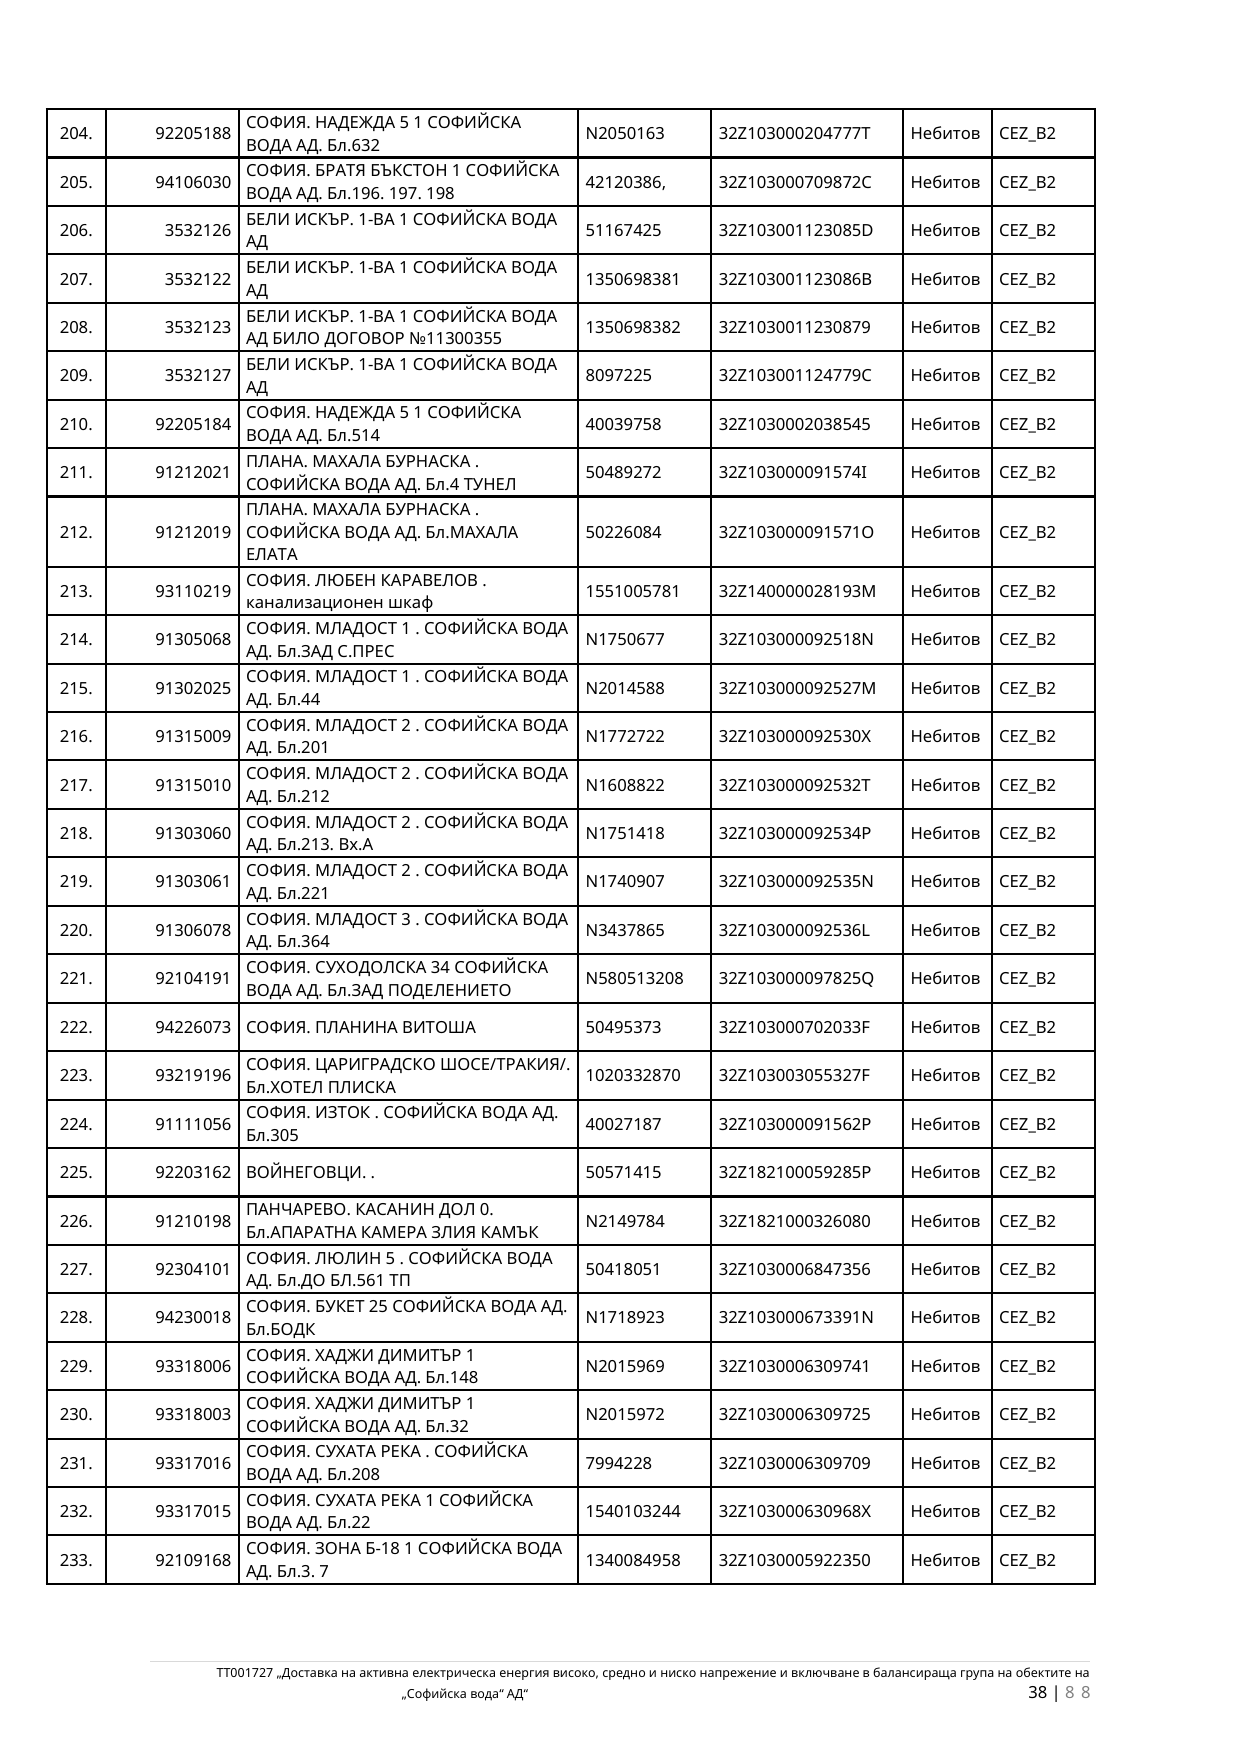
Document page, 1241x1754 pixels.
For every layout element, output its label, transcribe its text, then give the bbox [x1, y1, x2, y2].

table_cell Небитов [904, 858, 991, 905]
table_cell 205. [48, 159, 105, 205]
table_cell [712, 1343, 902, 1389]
table_cell Небитов [904, 1004, 991, 1050]
table_cell 32Z103001123085D [712, 207, 902, 253]
table_cell Небитов [904, 1052, 991, 1098]
table_cell CEZ_B2 [993, 207, 1094, 253]
table_cell БЕЛИ ИСКЪР. 1-ВА 1 СОФИЙСКА ВОДА АД [240, 352, 577, 398]
table_cell 207. [48, 255, 105, 302]
table_cell CEZ_B2 [993, 1052, 1094, 1098]
table_cell 32Z1030011230879 [712, 304, 902, 350]
table_cell Небитов [904, 955, 991, 1002]
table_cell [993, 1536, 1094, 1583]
table_cell 91315010 [107, 761, 238, 808]
table_cell 221. [48, 955, 105, 1002]
table_cell CEZ_B2 [993, 616, 1094, 662]
table_cell CEZ_B2 [993, 713, 1094, 759]
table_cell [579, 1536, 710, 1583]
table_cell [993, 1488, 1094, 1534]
table_cell 32Z103000204777T [712, 110, 902, 156]
table_cell N580513208 [579, 955, 710, 1002]
table_cell N1608822 [579, 761, 710, 808]
table_cell CEZ_B2 [993, 255, 1094, 302]
table_cell 32Z103000091562P [712, 1101, 902, 1147]
table_cell 32Z1030002038545 [712, 401, 902, 447]
table_cell ПЛАНА. МАХАЛА БУРНАСКА . СОФИЙСКА ВОДА АД. Бл.4 ТУНЕЛ [240, 449, 577, 495]
table_cell Небитов [904, 665, 991, 711]
table_cell 215. [48, 665, 105, 711]
table_cell 91210198 [107, 1198, 238, 1244]
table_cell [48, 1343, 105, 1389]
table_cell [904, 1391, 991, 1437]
table_cell N1750677 [579, 616, 710, 662]
table_cell 51167425 [579, 207, 710, 253]
table_cell Небитов [904, 616, 991, 662]
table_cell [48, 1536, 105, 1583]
table_cell 32Z140000028193M [712, 568, 902, 614]
table_cell 40027187 [579, 1101, 710, 1147]
table_cell 92205188 [107, 110, 238, 156]
table_cell Небитов [904, 207, 991, 253]
table_cell CEZ_B2 [993, 159, 1094, 205]
table_cell СОФИЯ. БРАТЯ БЪКСТОН 1 СОФИЙСКА ВОДА АД. Бл.196. 197. 198 [240, 159, 577, 205]
table_cell СОФИЯ. НАДЕЖДА 5 1 СОФИЙСКА ВОДА АД. Бл.632 [240, 110, 577, 156]
table_cell 1551005781 [579, 568, 710, 614]
table_cell CEZ_B2 [993, 907, 1094, 953]
table_cell 92205184 [107, 401, 238, 447]
table_cell N3437865 [579, 907, 710, 953]
table_cell БЕЛИ ИСКЪР. 1-ВА 1 СОФИЙСКА ВОДА АД [240, 255, 577, 302]
table_cell 42120386, [579, 159, 710, 205]
table_cell 32Z103000092534P [712, 810, 902, 856]
table_cell Небитов [904, 498, 991, 566]
table_cell Небитов [904, 1198, 991, 1244]
table_cell 227. [48, 1246, 105, 1292]
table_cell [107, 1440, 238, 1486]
table_cell 92304101 [107, 1246, 238, 1292]
table_cell ПЛАНА. МАХАЛА БУРНАСКА . СОФИЙСКА ВОДА АД. Бл.МАХАЛА ЕЛАТА [240, 498, 577, 566]
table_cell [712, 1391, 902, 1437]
table_cell 217. [48, 761, 105, 808]
table_cell 32Z103000709872C [712, 159, 902, 205]
table_cell 91111056 [107, 1101, 238, 1147]
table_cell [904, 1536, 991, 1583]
table_cell БЕЛИ ИСКЪР. 1-ВА 1 СОФИЙСКА ВОДА АД [240, 207, 577, 253]
table_cell 50489272 [579, 449, 710, 495]
table_cell N1718923 [579, 1294, 710, 1341]
table_cell CEZ_B2 [993, 1101, 1094, 1147]
table_cell ПАНЧАРЕВО. КАСАНИН ДОЛ 0. Бл.АПАРАТНА КАМЕРА ЗЛИЯ КАМЪК [240, 1198, 577, 1244]
table_cell CEZ_B2 [993, 1246, 1094, 1292]
table_cell 94106030 [107, 159, 238, 205]
table_cell СОФИЯ. ИЗТОК . СОФИЙСКА ВОДА АД. Бл.305 [240, 1101, 577, 1147]
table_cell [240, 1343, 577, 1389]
table_cell Небитов [904, 907, 991, 953]
table_cell Небитов [904, 401, 991, 447]
table_cell 40039758 [579, 401, 710, 447]
table_cell N2014588 [579, 665, 710, 711]
table_cell 216. [48, 713, 105, 759]
table_cell СОФИЯ. ПЛАНИНА ВИТОША [240, 1004, 577, 1050]
table_cell 32Z103001124779C [712, 352, 902, 398]
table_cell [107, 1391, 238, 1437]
table_cell СОФИЯ. ЦАРИГРАДСКО ШОСЕ/ТРАКИЯ/. Бл.ХОТЕЛ ПЛИСКА [240, 1052, 577, 1098]
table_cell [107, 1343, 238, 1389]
table_cell Небитов [904, 110, 991, 156]
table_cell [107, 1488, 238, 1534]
table_cell N2149784 [579, 1198, 710, 1244]
table_cell 212. [48, 498, 105, 566]
table_cell CEZ_B2 [993, 761, 1094, 808]
table_cell 32Z1030006847356 [712, 1246, 902, 1292]
table_cell Небитов [904, 1101, 991, 1147]
table_cell 1020332870 [579, 1052, 710, 1098]
table_cell 32Z103000092530X [712, 713, 902, 759]
table_cell 32Z103000092536L [712, 907, 902, 953]
table_cell CEZ_B2 [993, 955, 1094, 1002]
table_cell 3532123 [107, 304, 238, 350]
table_cell 222. [48, 1004, 105, 1050]
table_cell Небитов [904, 159, 991, 205]
table_cell N1751418 [579, 810, 710, 856]
table_cell 32Z103000092535N [712, 858, 902, 905]
table_cell CEZ_B2 [993, 110, 1094, 156]
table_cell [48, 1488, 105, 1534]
table_cell 92104191 [107, 955, 238, 1002]
table_cell СОФИЯ. МЛАДОСТ 2 . СОФИЙСКА ВОДА АД. Бл.213. Вх.А [240, 810, 577, 856]
table_cell 93219196 [107, 1052, 238, 1098]
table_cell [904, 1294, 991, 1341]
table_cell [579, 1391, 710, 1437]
table_cell CEZ_B2 [993, 449, 1094, 495]
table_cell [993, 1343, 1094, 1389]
table_cell CEZ_B2 [993, 304, 1094, 350]
table_cell CEZ_B2 [993, 401, 1094, 447]
table_cell 3532127 [107, 352, 238, 398]
table_cell 32Z182100059285P [712, 1149, 902, 1195]
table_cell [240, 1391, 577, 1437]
table_cell 50418051 [579, 1246, 710, 1292]
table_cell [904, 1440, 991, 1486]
table_cell 223. [48, 1052, 105, 1098]
table_cell Небитов [904, 568, 991, 614]
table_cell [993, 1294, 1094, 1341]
table_cell ВОЙНЕГОВЦИ. . [240, 1149, 577, 1195]
table_cell 32Z103000091574I [712, 449, 902, 495]
table_cell CEZ_B2 [993, 858, 1094, 905]
table_cell 50226084 [579, 498, 710, 566]
table_cell Небитов [904, 449, 991, 495]
table_cell Небитов [904, 810, 991, 856]
table_cell N2050163 [579, 110, 710, 156]
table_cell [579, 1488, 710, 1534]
table_cell Небитов [904, 352, 991, 398]
table_cell 93110219 [107, 568, 238, 614]
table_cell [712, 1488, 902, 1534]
table_cell CEZ_B2 [993, 568, 1094, 614]
table_cell 32Z1821000326080 [712, 1198, 902, 1244]
table_cell 50495373 [579, 1004, 710, 1050]
table_cell 1350698382 [579, 304, 710, 350]
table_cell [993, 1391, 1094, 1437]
table_cell 3532122 [107, 255, 238, 302]
table_cell СОФИЯ. МЛАДОСТ 2 . СОФИЙСКА ВОДА АД. Бл.221 [240, 858, 577, 905]
table_cell 225. [48, 1149, 105, 1195]
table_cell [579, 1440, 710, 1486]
table_cell CEZ_B2 [993, 810, 1094, 856]
table_cell 220. [48, 907, 105, 953]
table_cell 1350698381 [579, 255, 710, 302]
table_cell 91315009 [107, 713, 238, 759]
table_cell СОФИЯ. ЛЮЛИН 5 . СОФИЙСКА ВОДА АД. Бл.ДО БЛ.561 ТП [240, 1246, 577, 1292]
table_cell 32Z103003055327F [712, 1052, 902, 1098]
table_cell 91302025 [107, 665, 238, 711]
table_cell СОФИЯ. МЛАДОСТ 2 . СОФИЙСКА ВОДА АД. Бл.212 [240, 761, 577, 808]
table_cell 32Z103001123086B [712, 255, 902, 302]
table_cell CEZ_B2 [993, 352, 1094, 398]
table_cell Небитов [904, 761, 991, 808]
table_cell 210. [48, 401, 105, 447]
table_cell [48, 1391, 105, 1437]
table_cell N1772722 [579, 713, 710, 759]
table_cell СОФИЯ. СУХОДОЛСКА 34 СОФИЙСКА ВОДА АД. Бл.ЗАД ПОДЕЛЕНИЕТО [240, 955, 577, 1002]
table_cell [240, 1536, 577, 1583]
table_cell 50571415 [579, 1149, 710, 1195]
table_cell 94226073 [107, 1004, 238, 1050]
table_cell СОФИЯ. ЛЮБЕН КАРАВЕЛОВ . канализационен шкаф [240, 568, 577, 614]
table_cell 8097225 [579, 352, 710, 398]
table_cell N1740907 [579, 858, 710, 905]
table_cell 218. [48, 810, 105, 856]
table_cell Небитов [904, 255, 991, 302]
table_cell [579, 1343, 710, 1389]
table_cell 91306078 [107, 907, 238, 953]
table_cell 208. [48, 304, 105, 350]
table_cell CEZ_B2 [993, 1198, 1094, 1244]
table_cell 224. [48, 1101, 105, 1147]
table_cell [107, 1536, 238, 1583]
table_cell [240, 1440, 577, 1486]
table_cell СОФИЯ. МЛАДОСТ 1 . СОФИЙСКА ВОДА АД. Бл.44 [240, 665, 577, 711]
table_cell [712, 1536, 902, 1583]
table_cell 211. [48, 449, 105, 495]
table_cell БЕЛИ ИСКЪР. 1-ВА 1 СОФИЙСКА ВОДА АД БИЛО ДОГОВОР №11300355 [240, 304, 577, 350]
table_cell 3532126 [107, 207, 238, 253]
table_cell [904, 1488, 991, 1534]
table_cell СОФИЯ. БУКЕТ 25 СОФИЙСКА ВОДА АД. Бл.БОДК [240, 1294, 577, 1341]
table_cell СОФИЯ. МЛАДОСТ 2 . СОФИЙСКА ВОДА АД. Бл.201 [240, 713, 577, 759]
table_cell 32Z103000091571O [712, 498, 902, 566]
table_cell CEZ_B2 [993, 665, 1094, 711]
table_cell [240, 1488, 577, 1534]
table_cell 32Z103000097825Q [712, 955, 902, 1002]
table_cell 219. [48, 858, 105, 905]
table_cell 204. [48, 110, 105, 156]
table_cell 91305068 [107, 616, 238, 662]
table_cell Небитов [904, 304, 991, 350]
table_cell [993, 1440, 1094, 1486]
table_cell 32Z103000092527M [712, 665, 902, 711]
table_cell 32Z103000702033F [712, 1004, 902, 1050]
table_cell 91303061 [107, 858, 238, 905]
table_cell 209. [48, 352, 105, 398]
table_cell 228. [48, 1294, 105, 1341]
table_cell 226. [48, 1198, 105, 1244]
table_cell 32Z103000673391N [712, 1294, 902, 1341]
table_cell Небитов [904, 713, 991, 759]
table_cell 92203162 [107, 1149, 238, 1195]
table_cell 32Z103000092532T [712, 761, 902, 808]
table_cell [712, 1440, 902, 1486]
table_cell Небитов [904, 1149, 991, 1195]
table_cell 94230018 [107, 1294, 238, 1341]
table_cell CEZ_B2 [993, 1149, 1094, 1195]
table_cell CEZ_B2 [993, 1004, 1094, 1050]
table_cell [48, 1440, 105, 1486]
table_cell СОФИЯ. МЛАДОСТ 3 . СОФИЙСКА ВОДА АД. Бл.364 [240, 907, 577, 953]
table_cell 206. [48, 207, 105, 253]
table_cell 91212019 [107, 498, 238, 566]
table_cell СОФИЯ. МЛАДОСТ 1 . СОФИЙСКА ВОДА АД. Бл.ЗАД С.ПРЕС [240, 616, 577, 662]
table_cell 213. [48, 568, 105, 614]
table_cell 91303060 [107, 810, 238, 856]
table_cell 214. [48, 616, 105, 662]
table_cell 32Z103000092518N [712, 616, 902, 662]
table_cell 91212021 [107, 449, 238, 495]
table_cell СОФИЯ. НАДЕЖДА 5 1 СОФИЙСКА ВОДА АД. Бл.514 [240, 401, 577, 447]
table_cell CEZ_B2 [993, 498, 1094, 566]
table_cell Небитов [904, 1246, 991, 1292]
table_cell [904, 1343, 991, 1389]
